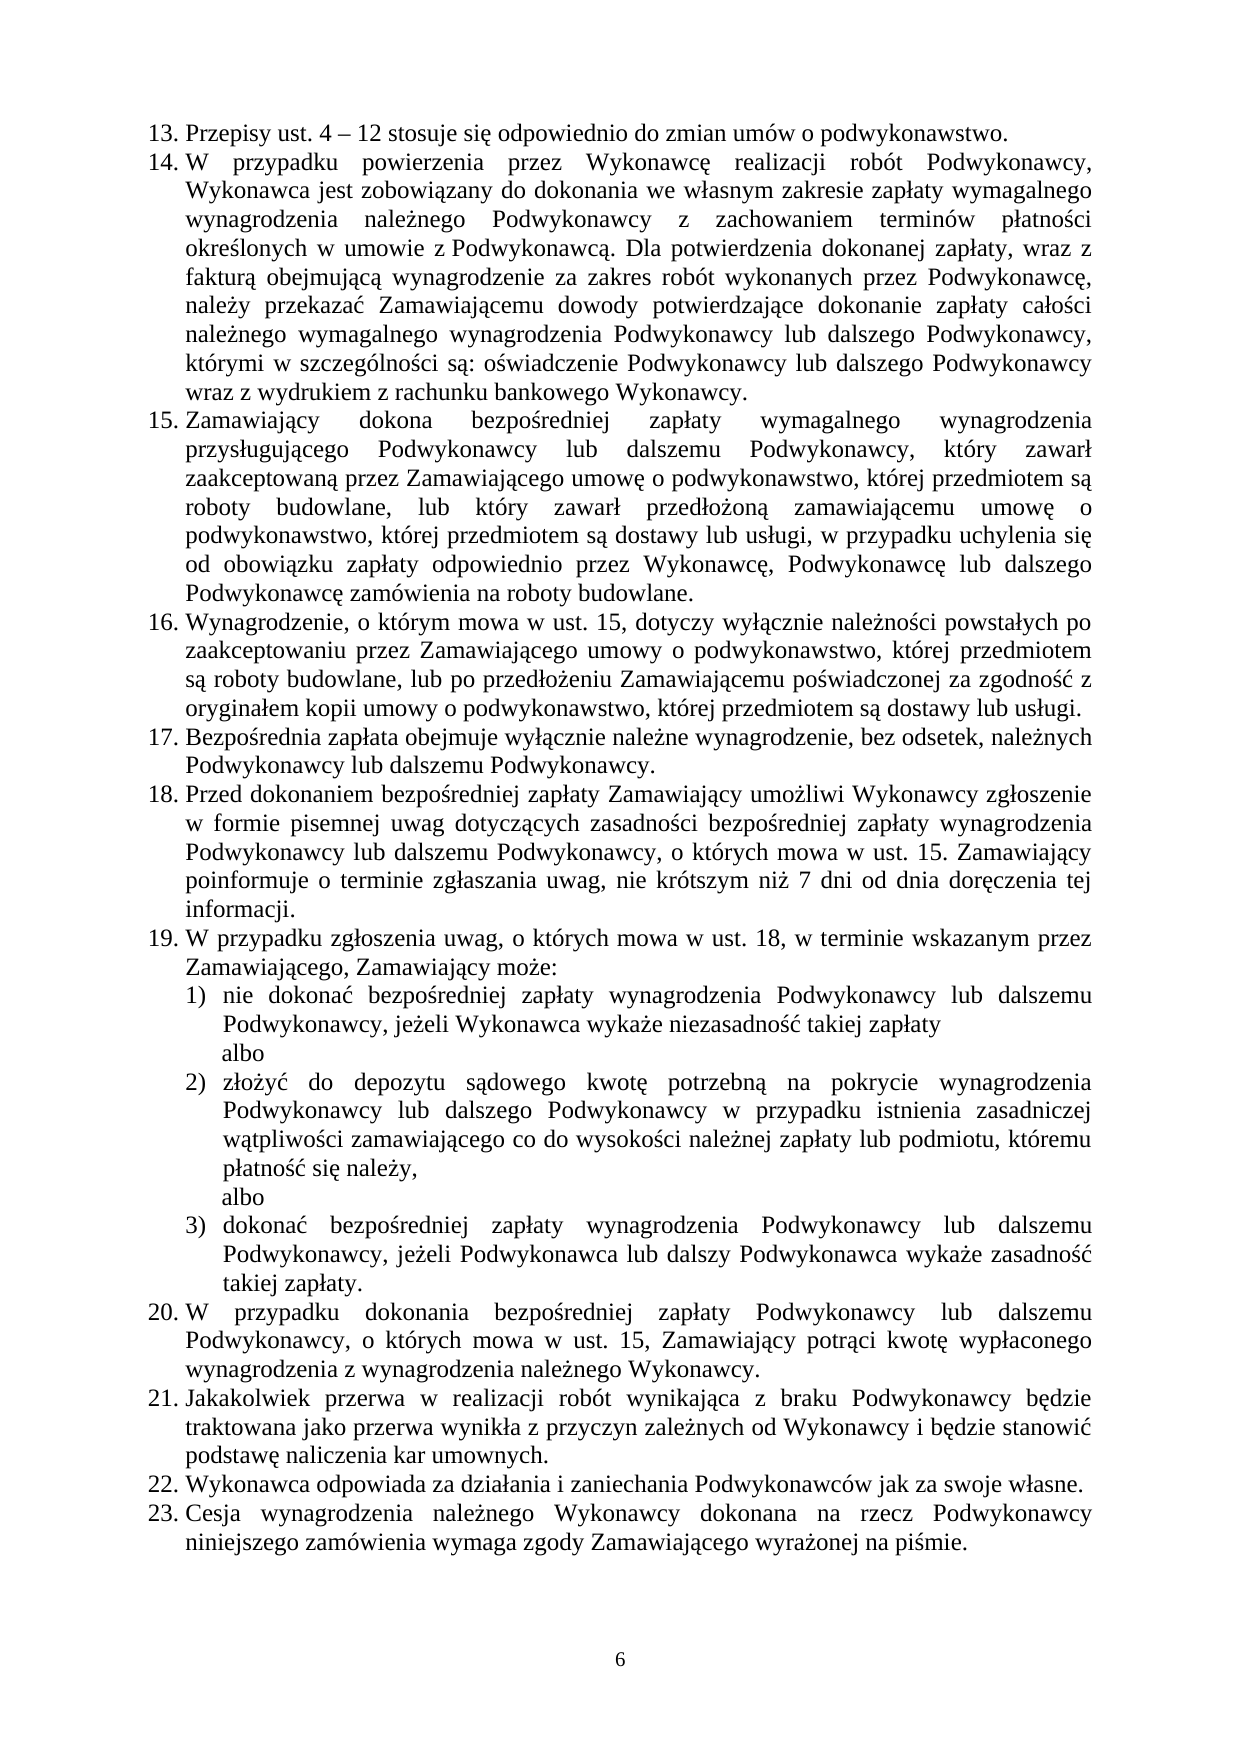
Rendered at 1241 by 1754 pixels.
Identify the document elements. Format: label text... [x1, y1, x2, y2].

list Przed dokonaniem bezpośredniej zapłaty Zamawiający umożliwi Wykonawcy zgłoszenie w formie pisemnej uwag dotyczących zasadności bezpośredniej zapłaty wynagrodzenia Podwykonawcy lub dalszemu Podwykonawcy, o których mowa w ust. 15. Zamawiający poinformuje o terminie zgłaszania uwag, nie krótszym niż 7 dni od dnia doręczenia tej informacji. [148, 779, 1093, 923]
list W przypadku dokonania bezpośredniej zapłaty Podwykonawcy lub dalszemu Podwykonawcy, o których mowa w ust. 15, Zamawiający potrąci kwotę wypłaconego wynagrodzenia z wynagrodzenia należnego Wykonawcy. [148, 1297, 1093, 1383]
list Wynagrodzenie, o którym mowa w ust. 15, dotyczy wyłącznie należności powstałych po zaakceptowaniu przez Zamawiającego umowy o podwykonawstwo, której przedmiotem są roboty budowlane, lub po przedłożeniu Zamawiającemu poświadczonej za zgodność z oryginałem kopii umowy o podwykonawstwo, której przedmiotem są dostawy lub usługi. [148, 607, 1093, 722]
list W przypadku zgłoszenia uwag, o których mowa w ust. 18, w terminie wskazanym przez Zamawiającego, Zamawiający może: [148, 923, 1093, 981]
text albo [221, 1038, 1093, 1067]
list złożyć do depozytu sądowego kwotę potrzebną na pokrycie wynagrodzenia Podwykonawcy lub dalszego Podwykonawcy w przypadku istnienia zasadniczej wątpliwości zamawiającego co do wysokości należnej zapłaty lub podmiotu, któremu płatność się należy, [185, 1067, 1093, 1182]
list Wykonawca odpowiada za działania i zaniechania Podwykonawców jak za swoje własne. [148, 1469, 1093, 1498]
text albo [221, 1182, 1093, 1211]
list Jakakolwiek przerwa w realizacji robót wynikająca z braku Podwykonawcy będzie traktowana jako przerwa wynikła z przyczyn zależnych od Wykonawcy i będzie stanowić podstawę naliczenia kar umownych. [148, 1383, 1093, 1469]
list W przypadku powierzenia przez Wykonawcę realizacji robót Podwykonawcy, Wykonawca jest zobowiązany do dokonania we własnym zakresie zapłaty wymagalnego wynagrodzenia należnego Podwykonawcy z zachowaniem terminów płatności określonych w umowie z Podwykonawcą. Dla potwierdzenia dokonanej zapłaty, wraz z fakturą obejmującą wynagrodzenie za zakres robót wykonanych przez Podwykonawcę, należy przekazać Zamawiającemu dowody potwierdzające dokonanie zapłaty całości należnego wymagalnego wynagrodzenia Podwykonawcy lub dalszego Podwykonawcy, którymi w szczególności są: oświadczenie Podwykonawcy lub dalszego Podwykonawcy wraz z wydrukiem z rachunku bankowego Wykonawcy. [148, 147, 1093, 406]
list Cesja wynagrodzenia należnego Wykonawcy dokonana na rzecz Podwykonawcy niniejszego zamówienia wymaga zgody Zamawiającego wyrażonej na piśmie. [148, 1498, 1093, 1556]
list Zamawiający dokona bezpośredniej zapłaty wymagalnego wynagrodzenia przysługującego Podwykonawcy lub dalszemu Podwykonawcy, który zawarł zaakceptowaną przez Zamawiającego umowę o podwykonawstwo, której przedmiotem są roboty budowlane, lub który zawarł przedłożoną zamawiającemu umowę o podwykonawstwo, której przedmiotem są dostawy lub usługi, w przypadku uchylenia się od obowiązku zapłaty odpowiednio przez Wykonawcę, Podwykonawcę lub dalszego Podwykonawcę zamówienia na roboty budowlane. [148, 406, 1093, 607]
list Bezpośrednia zapłata obejmuje wyłącznie należne wynagrodzenie, bez odsetek, należnych Podwykonawcy lub dalszemu Podwykonawcy. [148, 722, 1093, 779]
list dokonać bezpośredniej zapłaty wynagrodzenia Podwykonawcy lub dalszemu Podwykonawcy, jeżeli Podwykonawca lub dalszy Podwykonawca wykaże zasadność takiej zapłaty. [185, 1211, 1093, 1297]
list nie dokonać bezpośredniej zapłaty wynagrodzenia Podwykonawcy lub dalszemu Podwykonawcy, jeżeli Wykonawca wykaże niezasadność takiej zapłaty [185, 981, 1093, 1038]
list Przepisy ust. 4 – 12 stosuje się odpowiednio do zmian umów o podwykonawstwo. [148, 118, 1093, 147]
